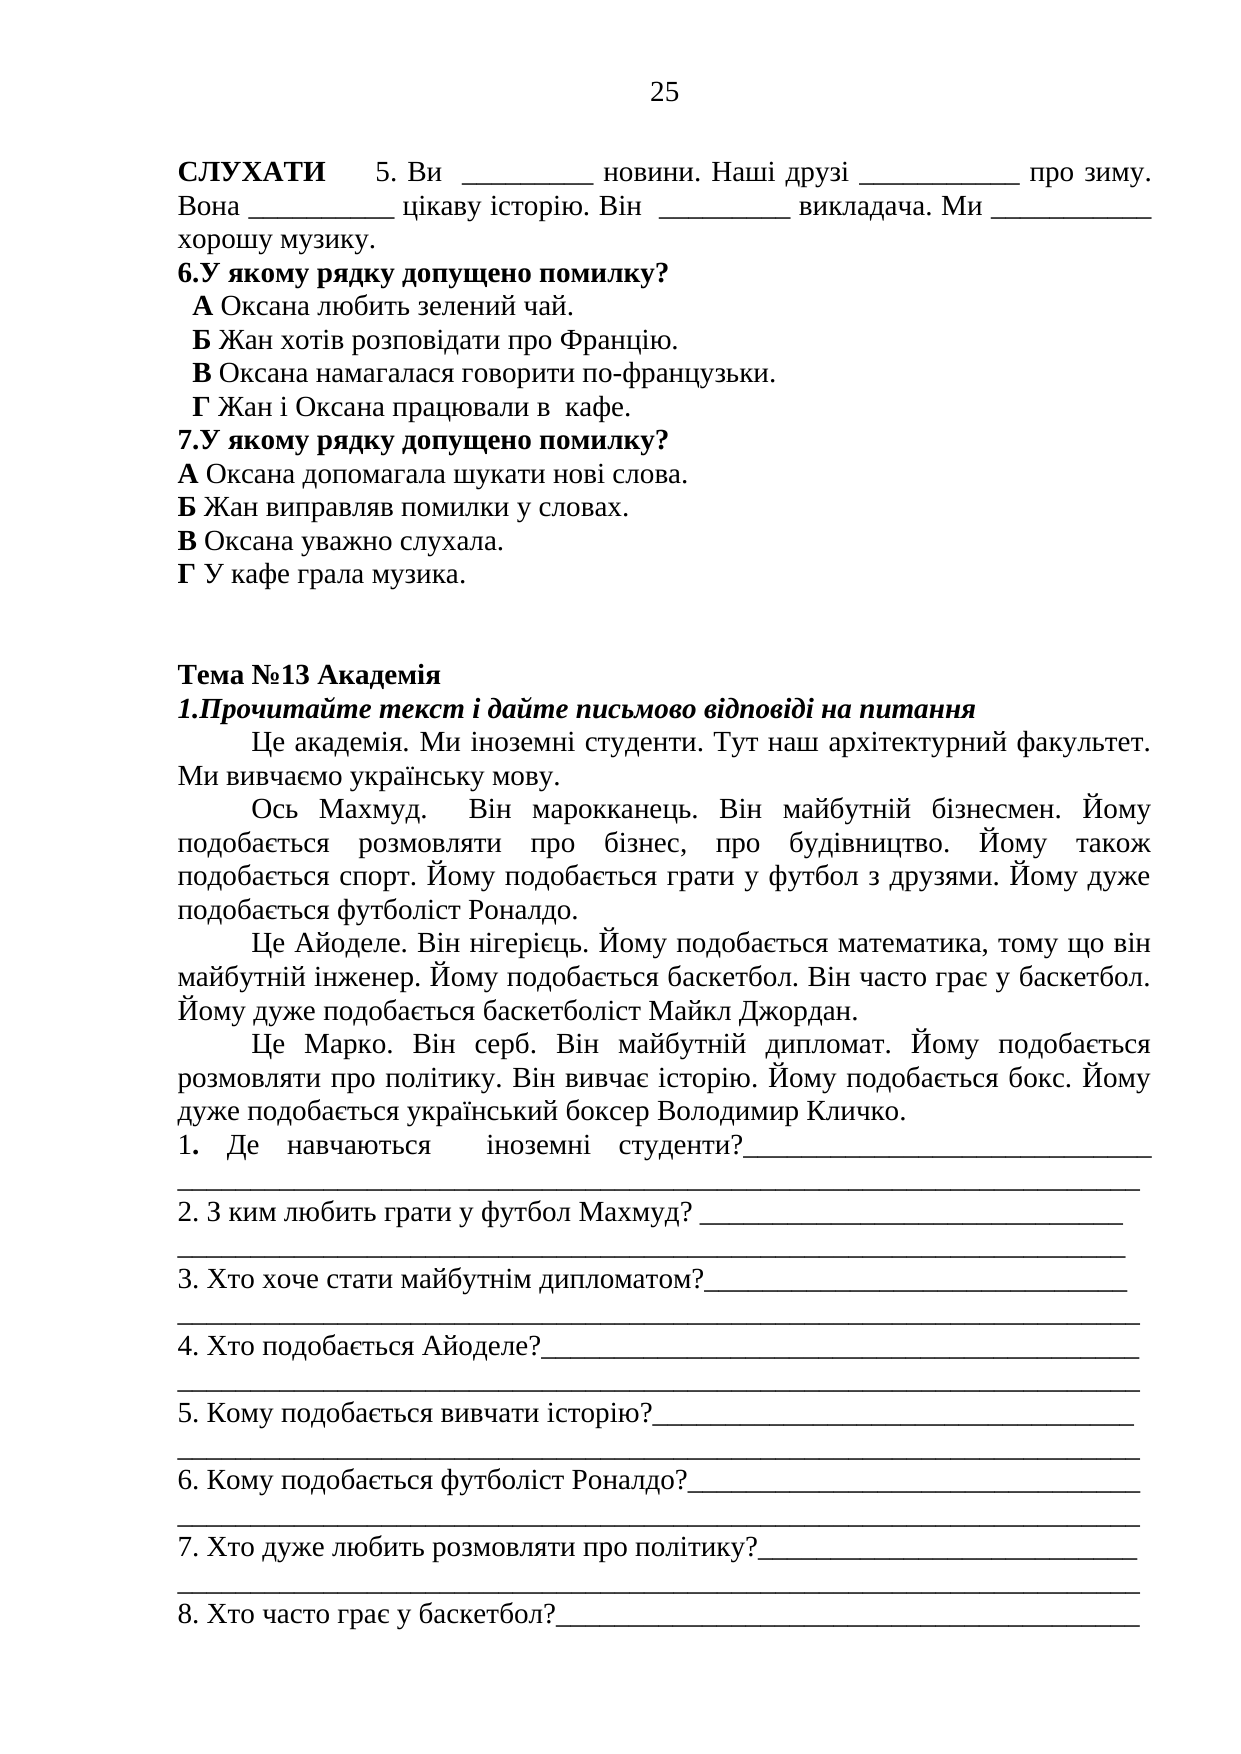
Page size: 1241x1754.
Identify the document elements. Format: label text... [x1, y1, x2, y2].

text __________________________________________________________________ [177, 1362, 1152, 1395]
text 1. Де навчаються іноземні студенти?____________________________ __________________________________________________________________ [177, 1127, 1152, 1194]
text 4. Хто подобається Айоделе?_________________________________________ [177, 1328, 1152, 1362]
text __________________________________________________________________ [177, 1429, 1152, 1462]
text Г У кафе грала музика. [177, 557, 1144, 590]
text Б Жан хотів розповідати про Францію. [192, 322, 1144, 355]
text __________________________________________________________________ [177, 1563, 1152, 1596]
text 6. Кому подобається футболіст Роналдо?_______________________________ [177, 1462, 1152, 1496]
text В Оксана намагалася говорити по-французьки. [192, 355, 1144, 389]
text 3. Хто хоче стати майбутнім дипломатом?_____________________________ [177, 1261, 1152, 1294]
text Це Марко. Він серб. Він майбутній дипломат. Йому подобається розмовляти про політику. Він вивчає історію. Йому подобається бокс. Йому дуже подобається український боксер Володимир Кличко. [177, 1026, 1152, 1127]
text А Оксана допомагала шукати нові слова. [177, 456, 1159, 489]
text Це Айоделе. Він нігерієць. Йому подобається математика, тому що він майбутній інженер. Йому подобається баскетбол. Він часто грає у баскетбол. Йому дуже подобається баскетболіст Майкл Джордан. [177, 926, 1152, 1026]
text __________________________________________________________________ [177, 1294, 1152, 1328]
text Г Жан і Оксана працювали в кафе. [192, 389, 1049, 422]
text В Оксана уважно слухала. [177, 523, 1144, 557]
text 6.У якому рядку допущено помилку? [177, 255, 1174, 288]
text 8. Хто часто грає у баскетбол?________________________________________ [177, 1596, 1152, 1630]
text __________________________________________________________________ [177, 1496, 1152, 1529]
text 7. Хто дуже любить розмовляти про політику?__________________________ [177, 1529, 1152, 1563]
text Це академія. Ми іноземні студенти. Тут наш архітектурний факультет. Ми вивчаємо українську мову. [177, 724, 1152, 791]
text 7.У якому рядку допущено помилку? [177, 422, 1152, 456]
text А Оксана любить зелений чай. [192, 288, 1144, 322]
text Тема №13 Академія [177, 657, 1152, 691]
text Ось Махмуд. Він марокканець. Він майбутній бізнесмен. Йому подобається розмовляти про бізнес, про будівництво. Йому також подобається спорт. Йому подобається грати у футбол з друзями. Йому дуже подобається футболіст Роналдо. [177, 791, 1152, 926]
text СЛУХАТИ 5. Ви _________ новини. Наші друзі ___________ про зиму. Вона __________ цікаву історію. Він _________ викладача. Ми ___________ хорошу музику. [177, 154, 1152, 255]
text 5. Кому подобається вивчати історію?_________________________________ [177, 1395, 1152, 1429]
text 2. З ким любить грати у футбол Махмуд? _____________________________ _________________________________________________________________ [177, 1194, 1152, 1261]
text Б Жан виправляв помилки у словах. [177, 489, 1144, 523]
text 1.Прочитайте текст і дайте письмово відповіді на питання [177, 691, 1152, 724]
